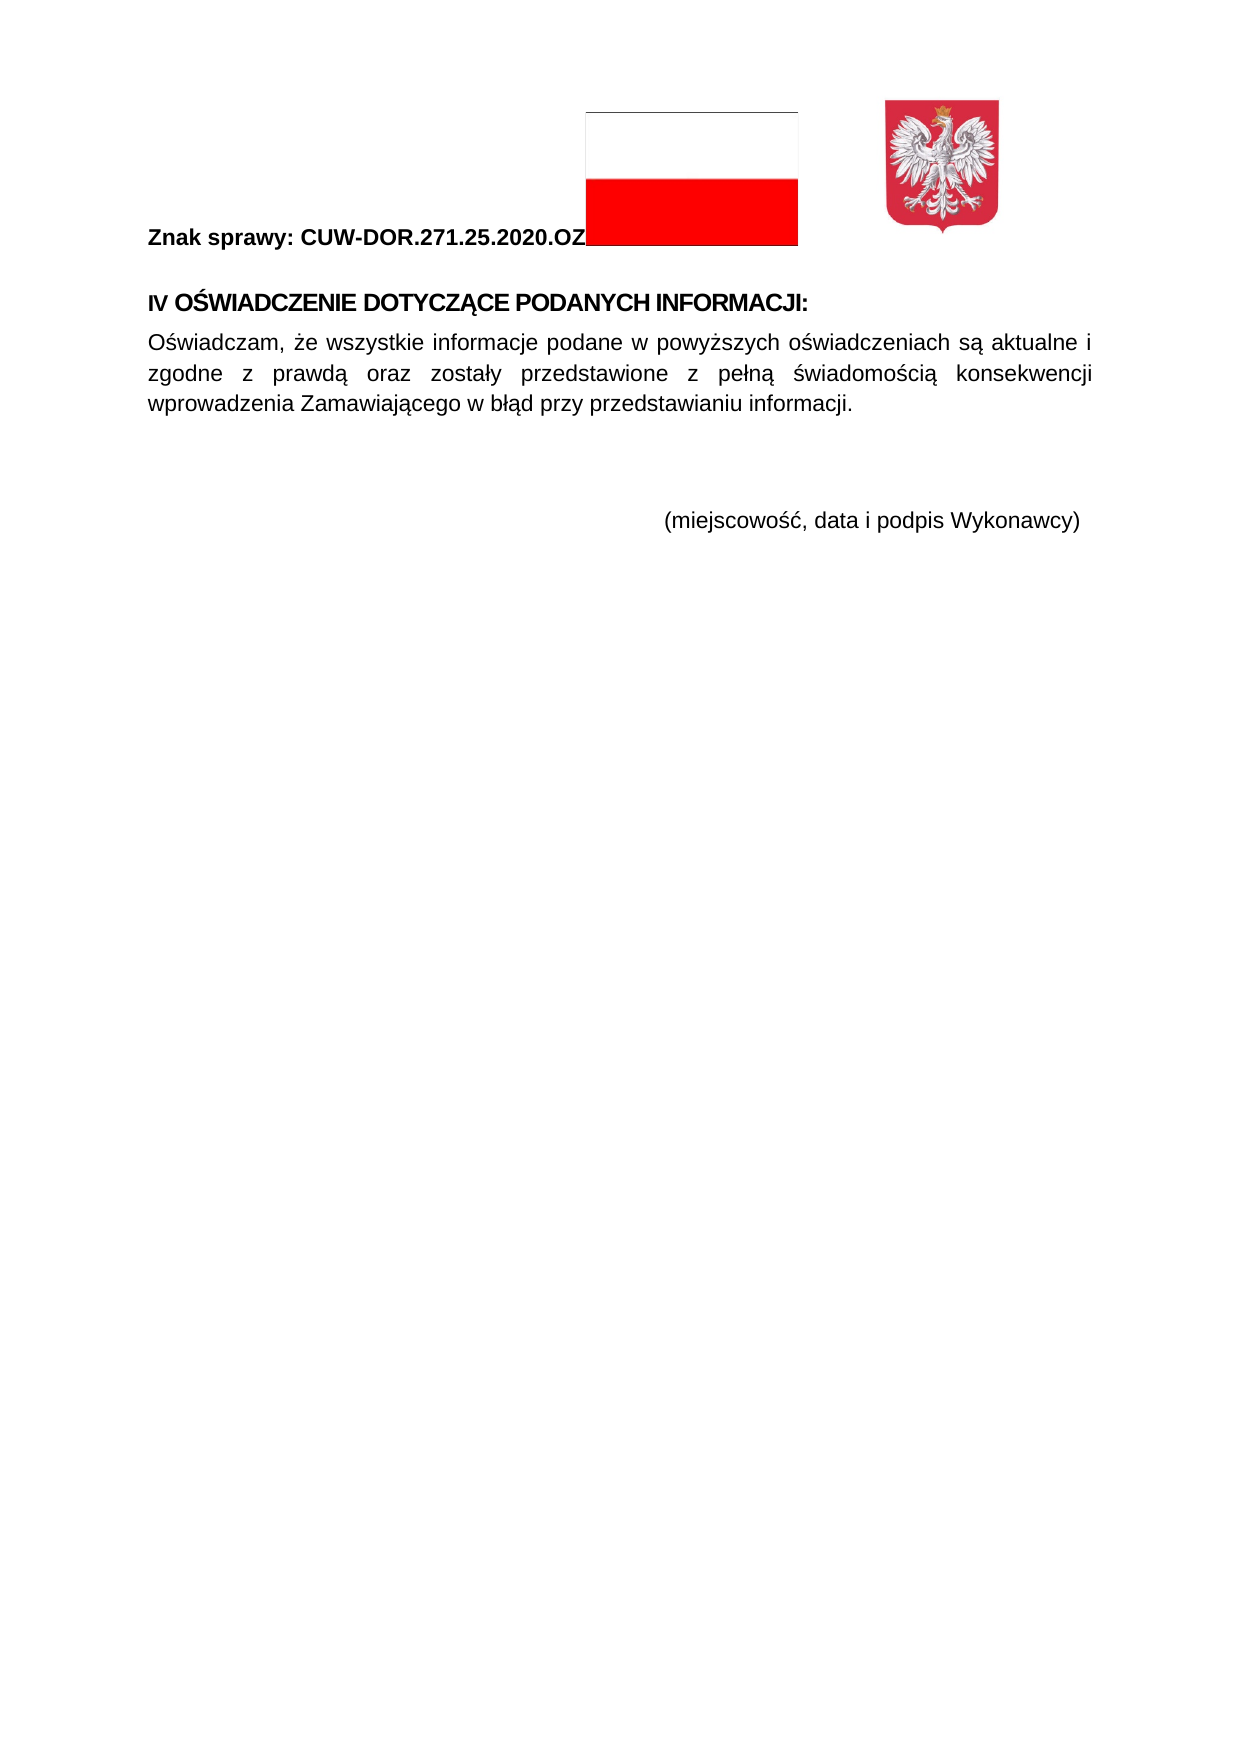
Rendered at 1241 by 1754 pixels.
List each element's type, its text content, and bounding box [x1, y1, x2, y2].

title IV OŚWIADCZENIE DOTYCZĄCE PODANYCH INFORMACJI: [148, 288, 1093, 317]
text (miejscowość, data i podpis Wykonawcy) [590, 507, 1093, 534]
text Oświadczam, że wszystkie informacje podane w powyższych oświadczeniach są aktualne i zgodne z prawdą oraz zostały przedstawione z pełną świadomością konsekwencji wprowadzenia Zamawiającego w błąd przy przedstawianiu informacji. [148, 329, 1093, 416]
picture [585, 86, 1085, 246]
